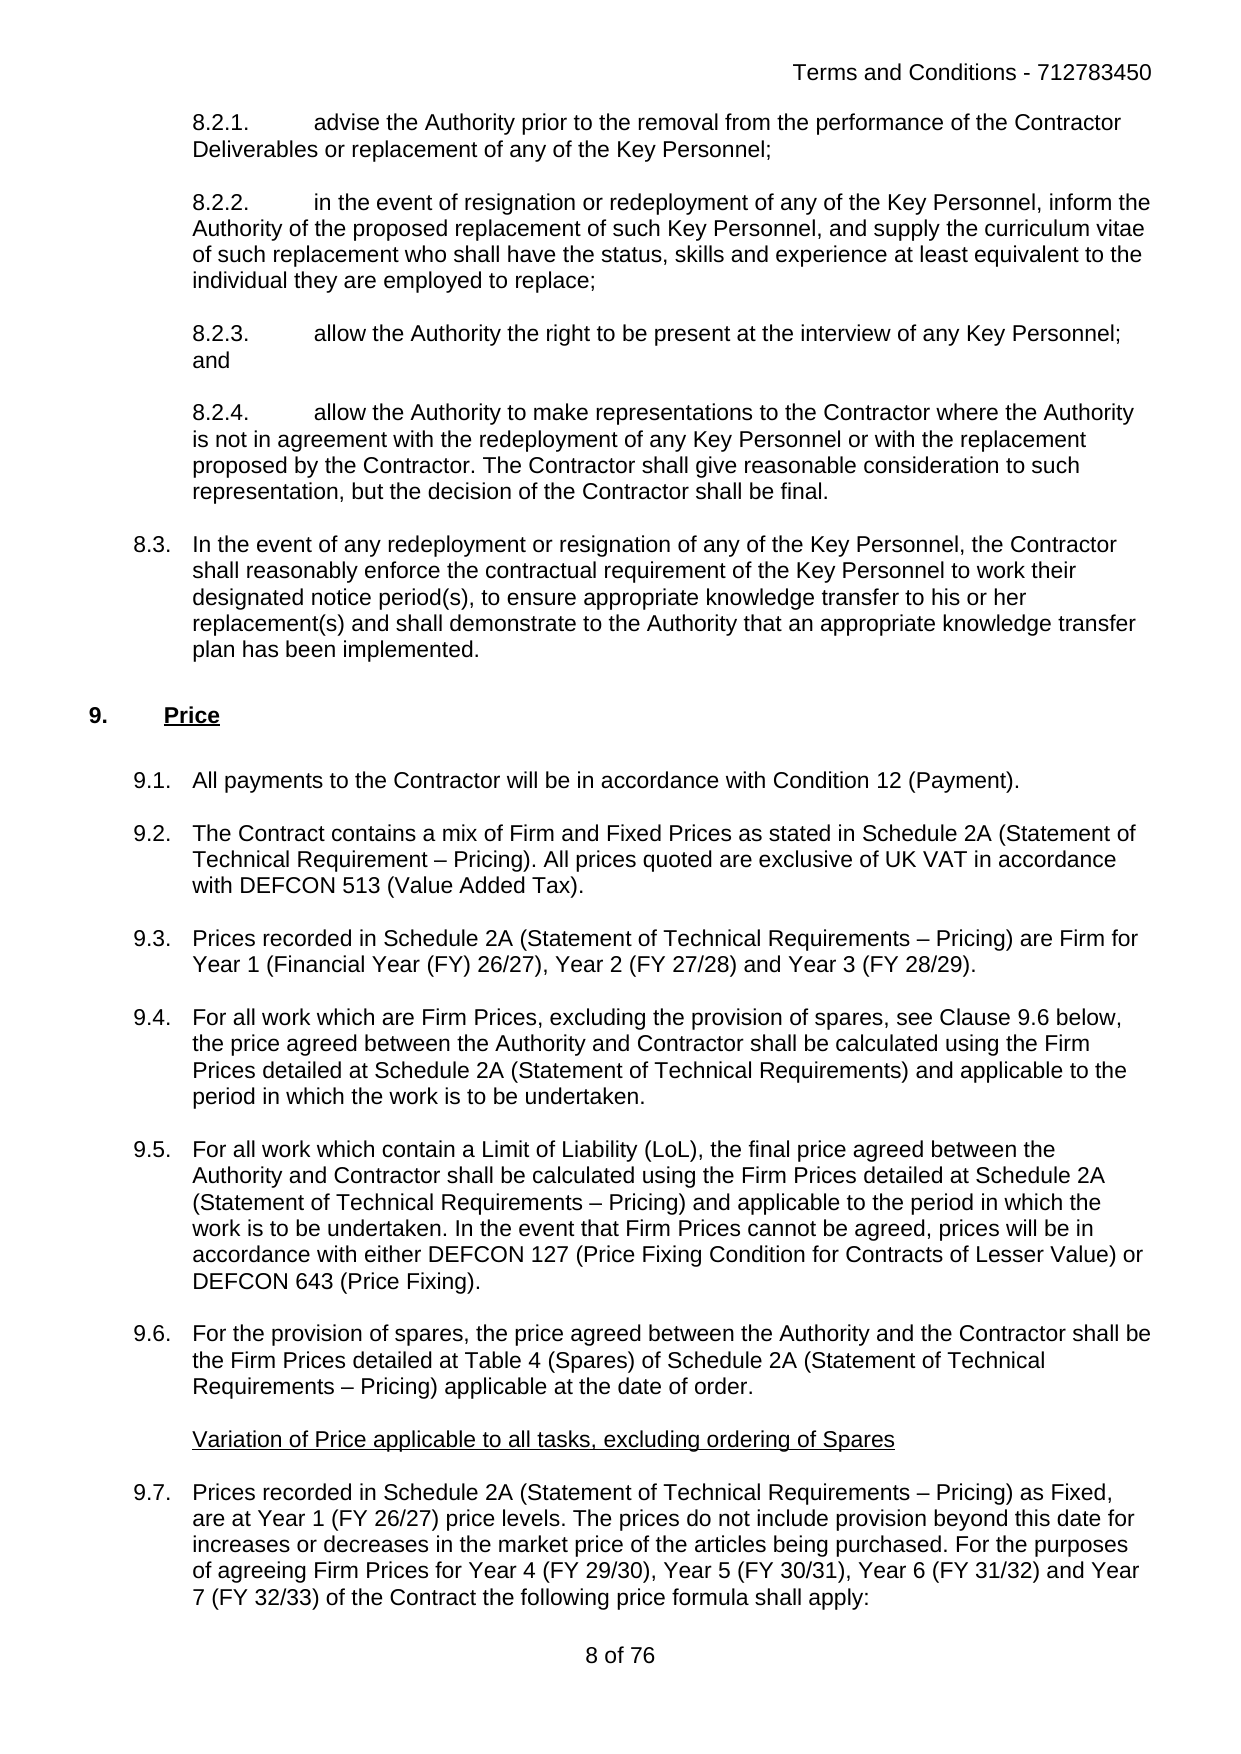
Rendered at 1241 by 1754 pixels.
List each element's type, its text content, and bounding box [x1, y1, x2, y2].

list For all work which are Firm Prices, excluding the provision of spares, see Clause 9.6 below, the price agreed between the Authority and Contractor shall be calculated using the Firm Prices detailed at Schedule 2A (Statement of Technical Requirements) and applicable to the period in which the work is to be undertaken. [133, 1004, 1152, 1109]
text Variation of Price applicable to all tasks, excluding ordering of Spares [192, 1426, 1152, 1452]
list Prices recorded in Schedule 2A (Statement of Technical Requirements – Pricing) as Fixed, are at Year 1 (FY 26/27) price levels. The prices do not include provision beyond this date for increases or decreases in the market price of the articles being purchased. For the purposes of agreeing Firm Prices for Year 4 (FY 29/30), Year 5 (FY 30/31), Year 6 (FY 31/32) and Year 7 (FY 32/33) of the Contract the following price formula shall apply: [133, 1478, 1152, 1610]
list In the event of any redeployment or resignation of any of the Key Personnel, the Contractor shall reasonably enforce the contractual requirement of the Key Personnel to work their designated notice period(s), to ensure appropriate knowledge transfer to his or her replacement(s) and shall demonstrate to the Authority that an appropriate knowledge transfer plan has been implemented. [133, 531, 1152, 663]
list The Contract contains a mix of Firm and Fixed Prices as stated in Schedule 2A (Statement of Technical Requirement – Pricing). All prices quoted are exclusive of UK VAT in accordance with DEFCON 513 (Value Added Tax). [133, 819, 1152, 899]
subtitle Price [89, 702, 1152, 728]
list Prices recorded in Schedule 2A (Statement of Technical Requirements – Pricing) are Firm for Year 1 (Financial Year (FY) 26/27), Year 2 (FY 27/28) and Year 3 (FY 28/29). [133, 925, 1152, 978]
list All payments to the Contractor will be in accordance with Condition 12 (Payment). [133, 767, 1152, 793]
list For all work which contain a Limit of Liability (LoL), the final price agreed between the Authority and Contractor shall be calculated using the Firm Prices detailed at Schedule 2A (Statement of Technical Requirements – Pricing) and applicable to the period in which the work is to be undertaken. In the event that Firm Prices cannot be agreed, prices will be in accordance with either DEFCON 127 (Price Fixing Condition for Contracts of Lesser Value) or DEFCON 643 (Price Fixing). [133, 1136, 1152, 1294]
list For the provision of spares, the price agreed between the Authority and the Contractor shall be the Firm Prices detailed at Table 4 (Spares) of Schedule 2A (Statement of Technical Requirements – Pricing) applicable at the date of order. [133, 1320, 1152, 1399]
list allow the Authority the right to be present at the interview of any Key Personnel; and [192, 320, 1152, 373]
list in the event of resignation or redeployment of any of the Key Personnel, inform the Authority of the proposed replacement of such Key Personnel, and supply the curriculum vitae of such replacement who shall have the status, skills and experience at least equivalent to the individual they are employed to replace; [192, 188, 1152, 294]
list allow the Authority to make representations to the Contractor where the Authority is not in agreement with the redeployment of any Key Personnel or with the replacement proposed by the Contractor. The Contractor shall give reasonable consideration to such representation, but the decision of the Contractor shall be final. [192, 399, 1152, 505]
list advise the Authority prior to the removal from the performance of the Contractor Deliverables or replacement of any of the Key Personnel; [192, 109, 1152, 162]
